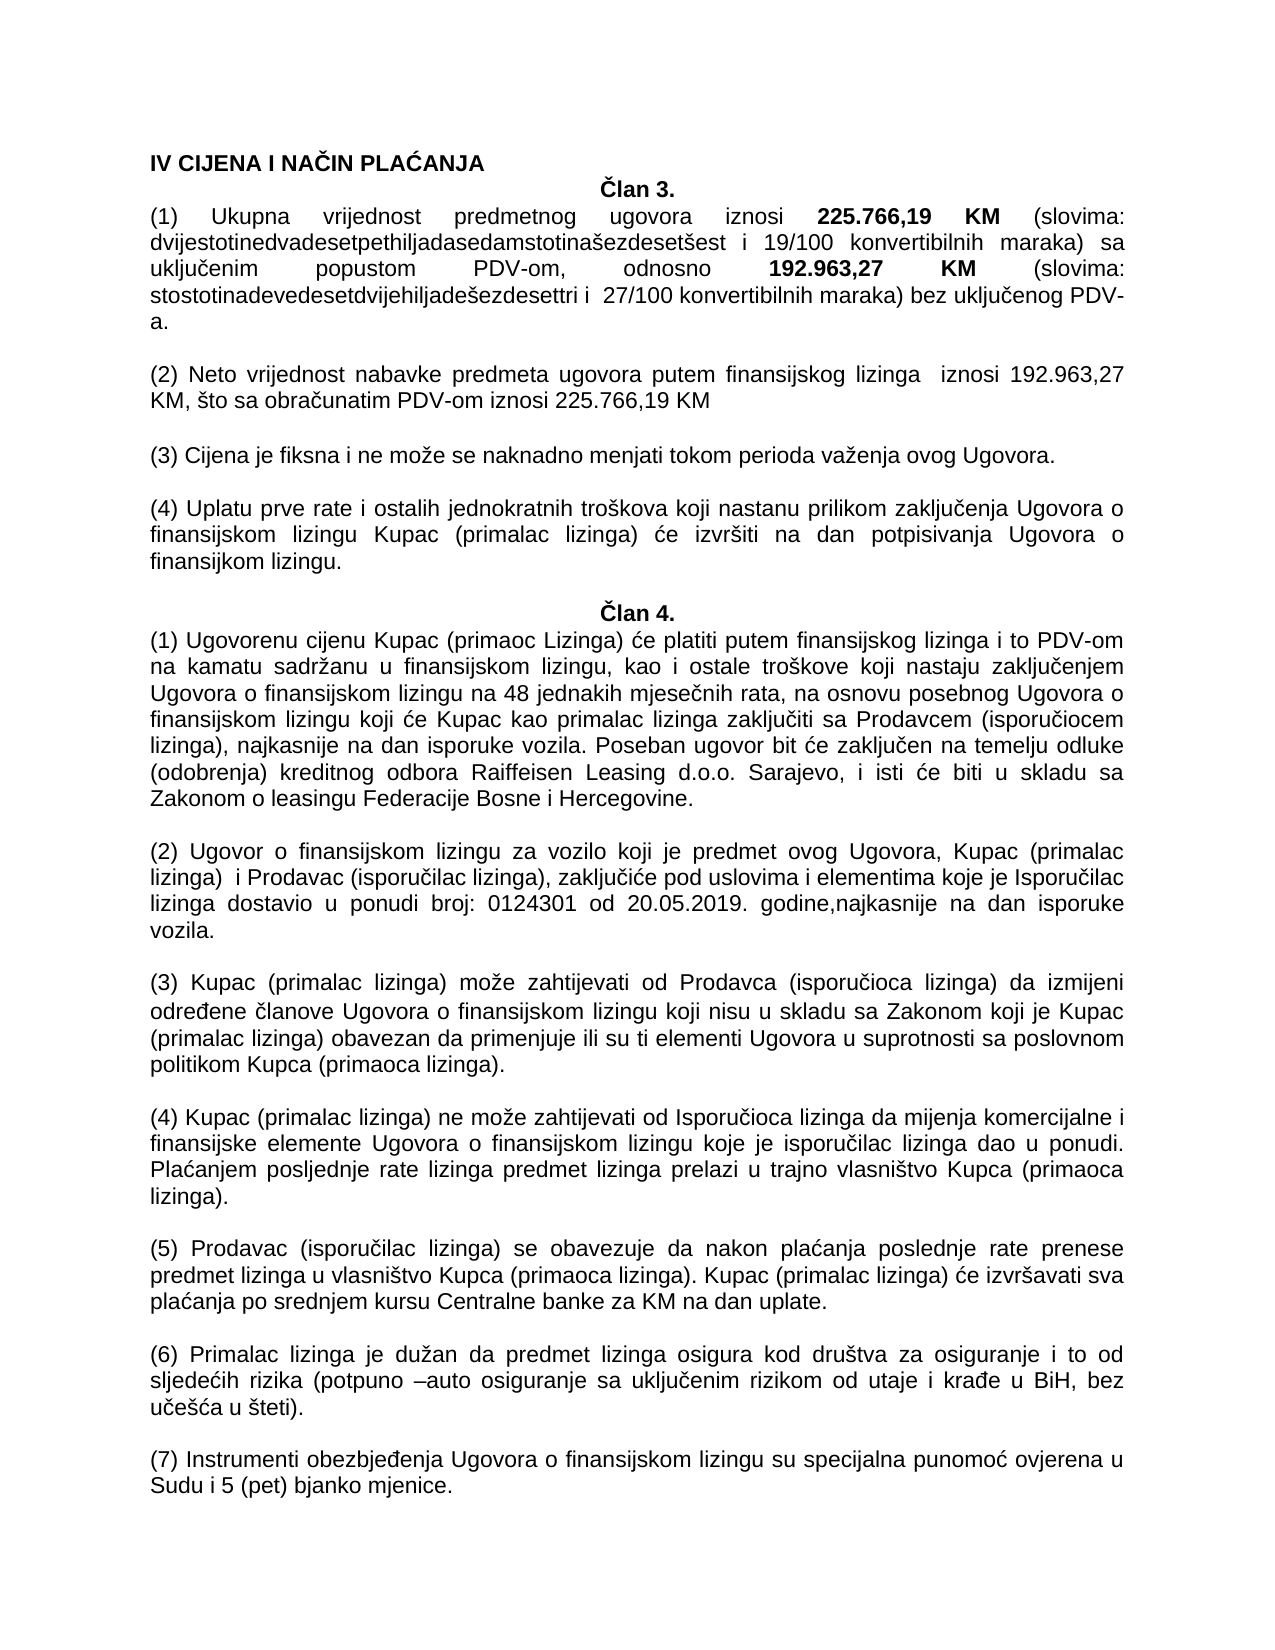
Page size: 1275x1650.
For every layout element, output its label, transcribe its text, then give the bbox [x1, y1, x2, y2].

text (2) Ugovor o finansijskom lizingu za vozilo koji je predmet ovog Ugovora, Kupac (primalac lizinga) i Prodavac (isporučilac lizinga), zaključiće pod uslovima i elementima koje je Isporučilac lizinga dostavio u ponudi broj: 0124301 od 20.05.2019. godine,najkasnije na dan isporuke vozila. [150, 838, 1125, 943]
text (1) Ukupna vrijednost predmetnog ugovora iznosi 225.766,19 KM (slovima: dvijestotinedvadesetpethiljadasedamstotinašezdesetšest i 19/100 konvertibilnih maraka) sa uključenim popustom PDV-om, odnosno 192.963,27 KM (slovima: stostotinadevedesetdvijehiljadešezdesettri i 27/100 konvertibilnih maraka) bez uključenog PDV-a. [150, 203, 1125, 334]
text (3) Kupac (primalac lizinga) može zahtijevati od Prodavca (isporučioca lizinga) da izmijeni određene članove Ugovora o finansijskom lizingu koji nisu u skladu sa Zakonom koji je Kupac (primalac lizinga) obavezan da primenjuje ili su ti elementi Ugovora u suprotnosti sa poslovnom politikom Kupca (primaoca lizinga). [150, 969, 1125, 1077]
text (5) Prodavac (isporučilac lizinga) se obavezuje da nakon plaćanja poslednje rate prenese predmet lizinga u vlasništvo Kupca (primaoca lizinga). Kupac (primalac lizinga) će izvršavati sva plaćanja po srednjem kursu Centralne banke za KM na dan uplate. [150, 1235, 1125, 1314]
text (6) Primalac lizinga je dužan da predmet lizinga osigura kod društva za osiguranje i to od sljedećih rizika (potpuno –auto osiguranje sa uklјučenim rizikom od utaje i krađe u BiH, bez učešća u šteti). [150, 1341, 1125, 1420]
text Član 4. [150, 600, 1125, 627]
text (7) Instrumenti obezbjeđenja Ugovora o finansijskom lizingu su specijalna punomoć ovjerena u Sudu i 5 (pet) bjanko mjenice. [150, 1446, 1125, 1499]
text (2) Neto vrijednost nabavke predmeta ugovora putem finansijskog lizinga iznosi 192.963,27 KM, što sa obračunatim PDV-om iznosi 225.766,19 KM [150, 361, 1125, 413]
text (4) Uplatu prve rate i ostalih jednokratnih troškova koji nastanu prilikom zaključenja Ugovora o finansijskom lizingu Kupac (primalac lizinga) će izvršiti na dan potpisivanja Ugovora o finansijkom lizingu. [150, 495, 1125, 574]
text (3) Cijena je fiksna i ne može se naknadno menjati tokom perioda važenja ovog Ugovora. [150, 442, 1125, 469]
text Član 3. [150, 176, 1125, 203]
text (1) Ugovorenu cijenu Kupac (primaoc Lizinga) će platiti putem finansijskog lizinga i to PDV-om na kamatu sadržanu u finansijskom lizingu, kao i ostale troškove koji nastaju zaključenjem Ugovora o finansijskom lizingu na 48 jednakih mjesečnih rata, na osnovu posebnog Ugovora o finansijskom lizingu koji će Kupac kao primalac lizinga zaključiti sa Prodavcem (isporučiocem lizinga), najkasnije na dan isporuke vozila. Poseban ugovor bit će zaključen na temelju odluke (odobrenja) kreditnog odbora Raiffeisen Leasing d.o.o. Sarajevo, i isti će biti u skladu sa Zakonom o leasingu Federacije Bosne i Hercegovine. [150, 627, 1125, 811]
text (4) Kupac (primalac lizinga) ne može zahtijevati od Isporučioca lizinga da mijenja komercijalne i finansijske elemente Ugovora o finansijskom lizingu koje je isporučilac lizinga dao u ponudi. Plaćanjem posljednje rate lizinga predmet lizinga prelazi u trajno vlasništvo Kupca (primaoca lizinga). [150, 1103, 1125, 1209]
text IV CIJENA I NAČIN PLAĆANJA [150, 150, 1125, 176]
